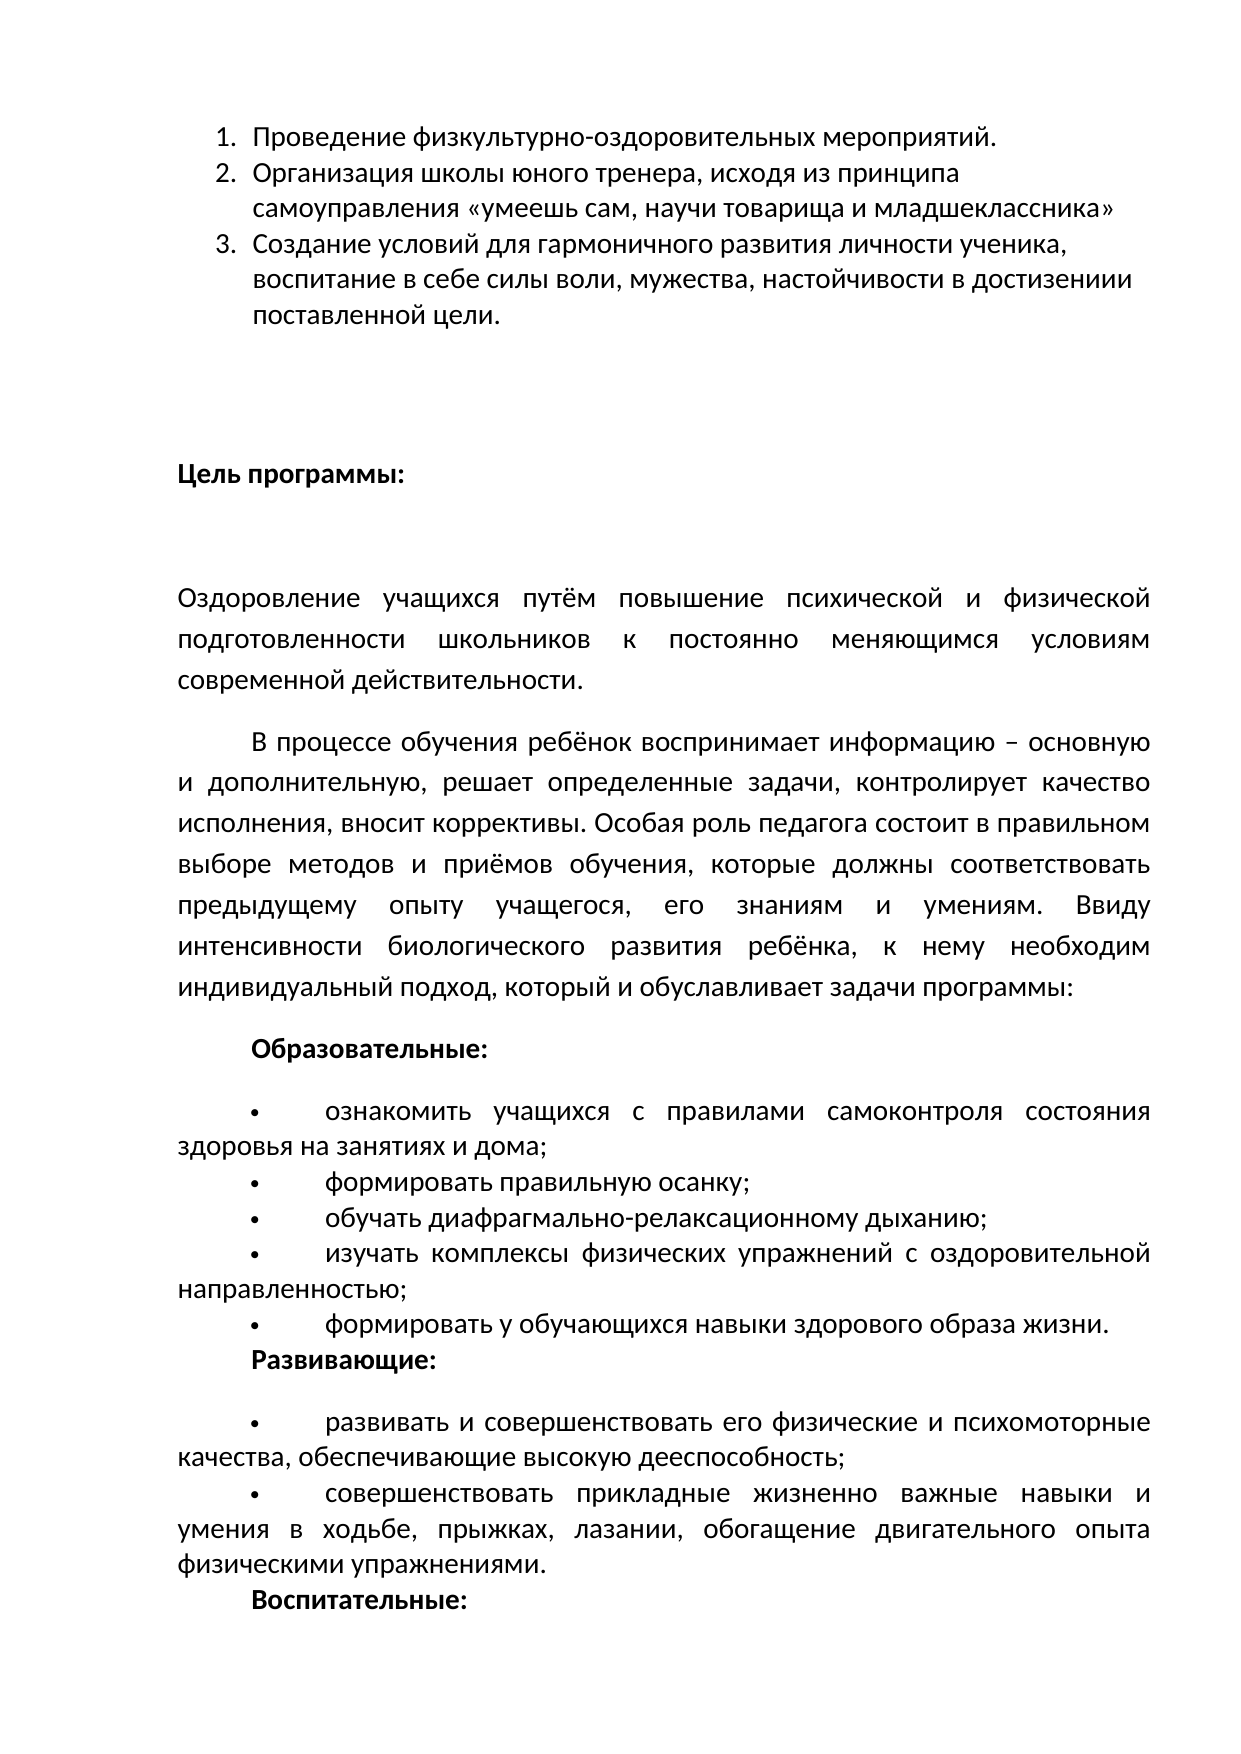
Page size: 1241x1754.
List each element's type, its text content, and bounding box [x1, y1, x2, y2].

list Проведение физкультурно-оздоровительных мероприятий. [215, 118, 1152, 154]
list формировать правильную осанку; [177, 1163, 1152, 1199]
list обучать диафрагмально-релаксационному дыханию; [177, 1199, 1152, 1234]
text Оздоровление учащихся путём повышение психической и физической подготовленности школьников к постоянно меняющимся условиям современной действительности. [177, 579, 1152, 696]
text Цель программы: [177, 455, 1152, 491]
text Развивающие: [177, 1341, 1152, 1377]
text Образовательные: [177, 1030, 1152, 1066]
list изучать комплексы физических упражнений с оздоровительной направленностью; [177, 1234, 1152, 1306]
list совершенствовать прикладные жизненно важные навыки и умения в ходьбе, прыжках, лазании, обогащение двигательного опыта физическими упражнениями. [177, 1474, 1152, 1581]
text В процессе обучения ребёнок воспринимает информацию – основную и дополнительную, решает определенные задачи, контролирует качество исполнения, вносит коррективы. Особая роль педагога состоит в правильном выборе методов и приёмов обучения, которые должны соответствовать предыдущему опыту учащегося, его знаниям и умениям. Ввиду интенсивности биологического развития ребёнка, к нему необходим индивидуальный подход, который и обуславливает задачи программы: [177, 723, 1152, 1004]
list ознакомить учащихся с правилами самоконтроля состояния здоровья на занятиях и дома; [177, 1092, 1152, 1163]
list Создание условий для гармоничного развития личности ученика, воспитание в себе силы воли, мужества, настойчивости в достизениии поставленной цели. [215, 225, 1152, 332]
list формировать у обучающихся навыки здорового образа жизни. [177, 1306, 1152, 1341]
list Организация школы юного тренера, исходя из принципа самоуправления «умеешь сам, научи товарища и младшеклассника» [215, 154, 1152, 225]
list развивать и совершенствовать его физические и психомоторные качества, обеспечивающие высокую дееспособность; [177, 1403, 1152, 1474]
text Воспитательные: [177, 1581, 1152, 1617]
